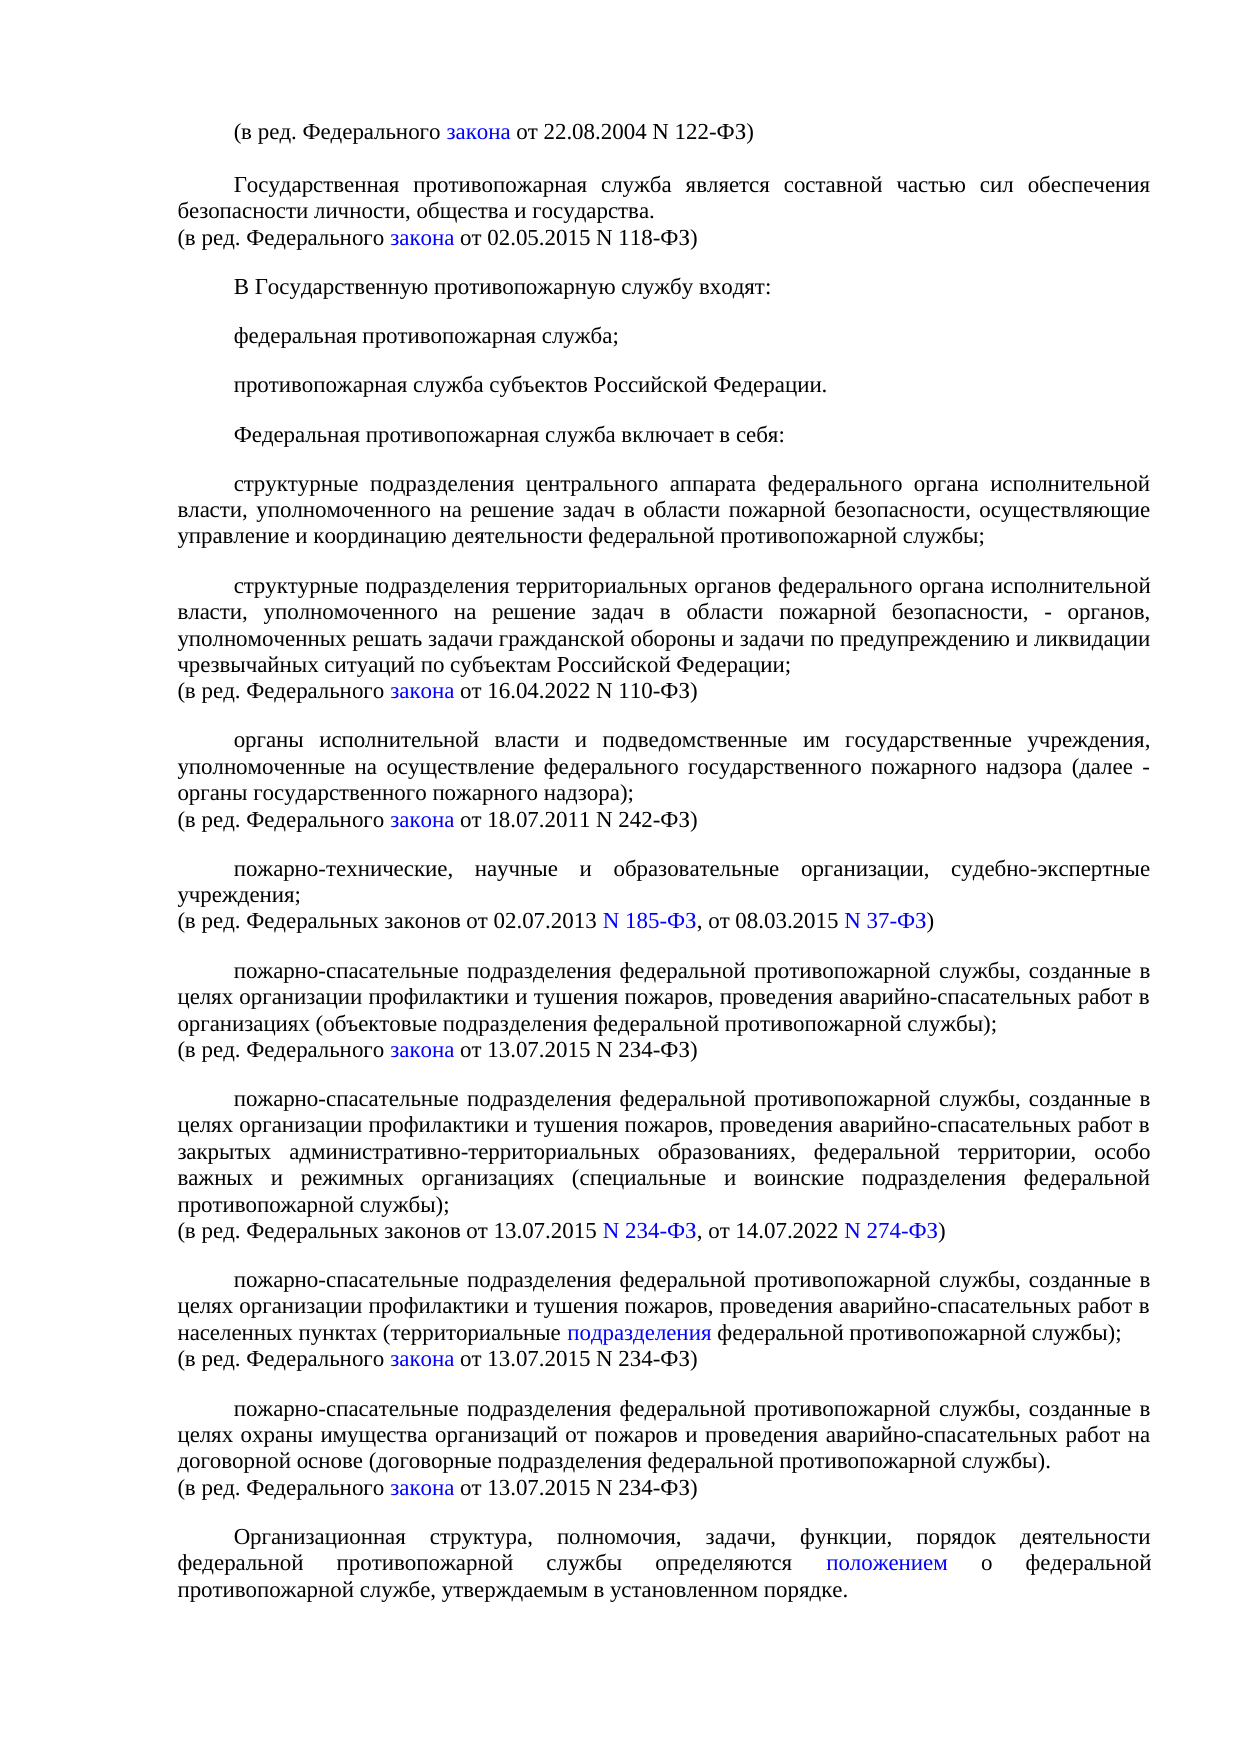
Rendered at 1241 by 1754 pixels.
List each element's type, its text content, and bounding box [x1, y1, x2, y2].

text Организационная структура, полномочия, задачи, функции, порядок деятельности федеральной противопожарной службы определяются положением о федеральной противопожарной службе, утверждаемым в установленном порядке. [177, 1523, 1152, 1602]
text пожарно-спасательные подразделения федеральной противопожарной службы, созданные в целях организации профилактики и тушения пожаров, проведения аварийно-спасательных работ в организациях (объектовые подразделения федеральной противопожарной службы); [177, 957, 1152, 1036]
text (в ред. Федеральных законов от 02.07.2013 N 185-ФЗ, от 08.03.2015 N 37-ФЗ) [177, 908, 1152, 934]
text В Государственную противопожарную службу входят: [177, 273, 1152, 299]
text органы исполнительной власти и подведомственные им государственные учреждения, уполномоченные на осуществление федерального государственного пожарного надзора (далее - органы государственного пожарного надзора); [177, 727, 1152, 806]
text (в ред. Федерального закона от 13.07.2015 N 234-ФЗ) [177, 1036, 1152, 1062]
text (в ред. Федерального закона от 18.07.2011 N 242-ФЗ) [177, 806, 1152, 832]
text (в ред. Федерального закона от 22.08.2004 N 122-ФЗ) [177, 118, 1152, 144]
text федеральная противопожарная служба; [177, 322, 1152, 348]
text (в ред. Федерального закона от 13.07.2015 N 234-ФЗ) [177, 1474, 1152, 1500]
text Государственная противопожарная служба является составной частью сил обеспечения безопасности личности, общества и государства. [177, 171, 1152, 223]
text структурные подразделения центрального аппарата федерального органа исполнительной власти, уполномоченного на решение задач в области пожарной безопасности, осуществляющие управление и координацию деятельности федеральной противопожарной службы; [177, 470, 1152, 549]
text пожарно-технические, научные и образовательные организации, судебно-экспертные учреждения; [177, 855, 1152, 908]
text пожарно-спасательные подразделения федеральной противопожарной службы, созданные в целях организации профилактики и тушения пожаров, проведения аварийно-спасательных работ в населенных пунктах (территориальные подразделения федеральной противопожарной службы); [177, 1266, 1152, 1345]
text Федеральная противопожарная служба включает в себя: [177, 421, 1152, 447]
text (в ред. Федерального закона от 13.07.2015 N 234-ФЗ) [177, 1345, 1152, 1372]
text противопожарная служба субъектов Российской Федерации. [177, 371, 1152, 398]
text структурные подразделения территориальных органов федерального органа исполнительной власти, уполномоченного на решение задач в области пожарной безопасности, - органов, уполномоченных решать задачи гражданской обороны и задачи по предупреждению и ликвидации чрезвычайных ситуаций по субъектам Российской Федерации; [177, 572, 1152, 677]
text пожарно-спасательные подразделения федеральной противопожарной службы, созданные в целях охраны имущества организаций от пожаров и проведения аварийно-спасательных работ на договорной основе (договорные подразделения федеральной противопожарной службы). [177, 1394, 1152, 1474]
text (в ред. Федеральных законов от 13.07.2015 N 234-ФЗ, от 14.07.2022 N 274-ФЗ) [177, 1217, 1152, 1243]
text (в ред. Федерального закона от 16.04.2022 N 110-ФЗ) [177, 677, 1152, 704]
text (в ред. Федерального закона от 02.05.2015 N 118-ФЗ) [177, 223, 1152, 250]
text пожарно-спасательные подразделения федеральной противопожарной службы, созданные в целях организации профилактики и тушения пожаров, проведения аварийно-спасательных работ в закрытых административно-территориальных образованиях, федеральной территории, особо важных и режимных организациях (специальные и воинские подразделения федеральной противопожарной службы); [177, 1085, 1152, 1217]
